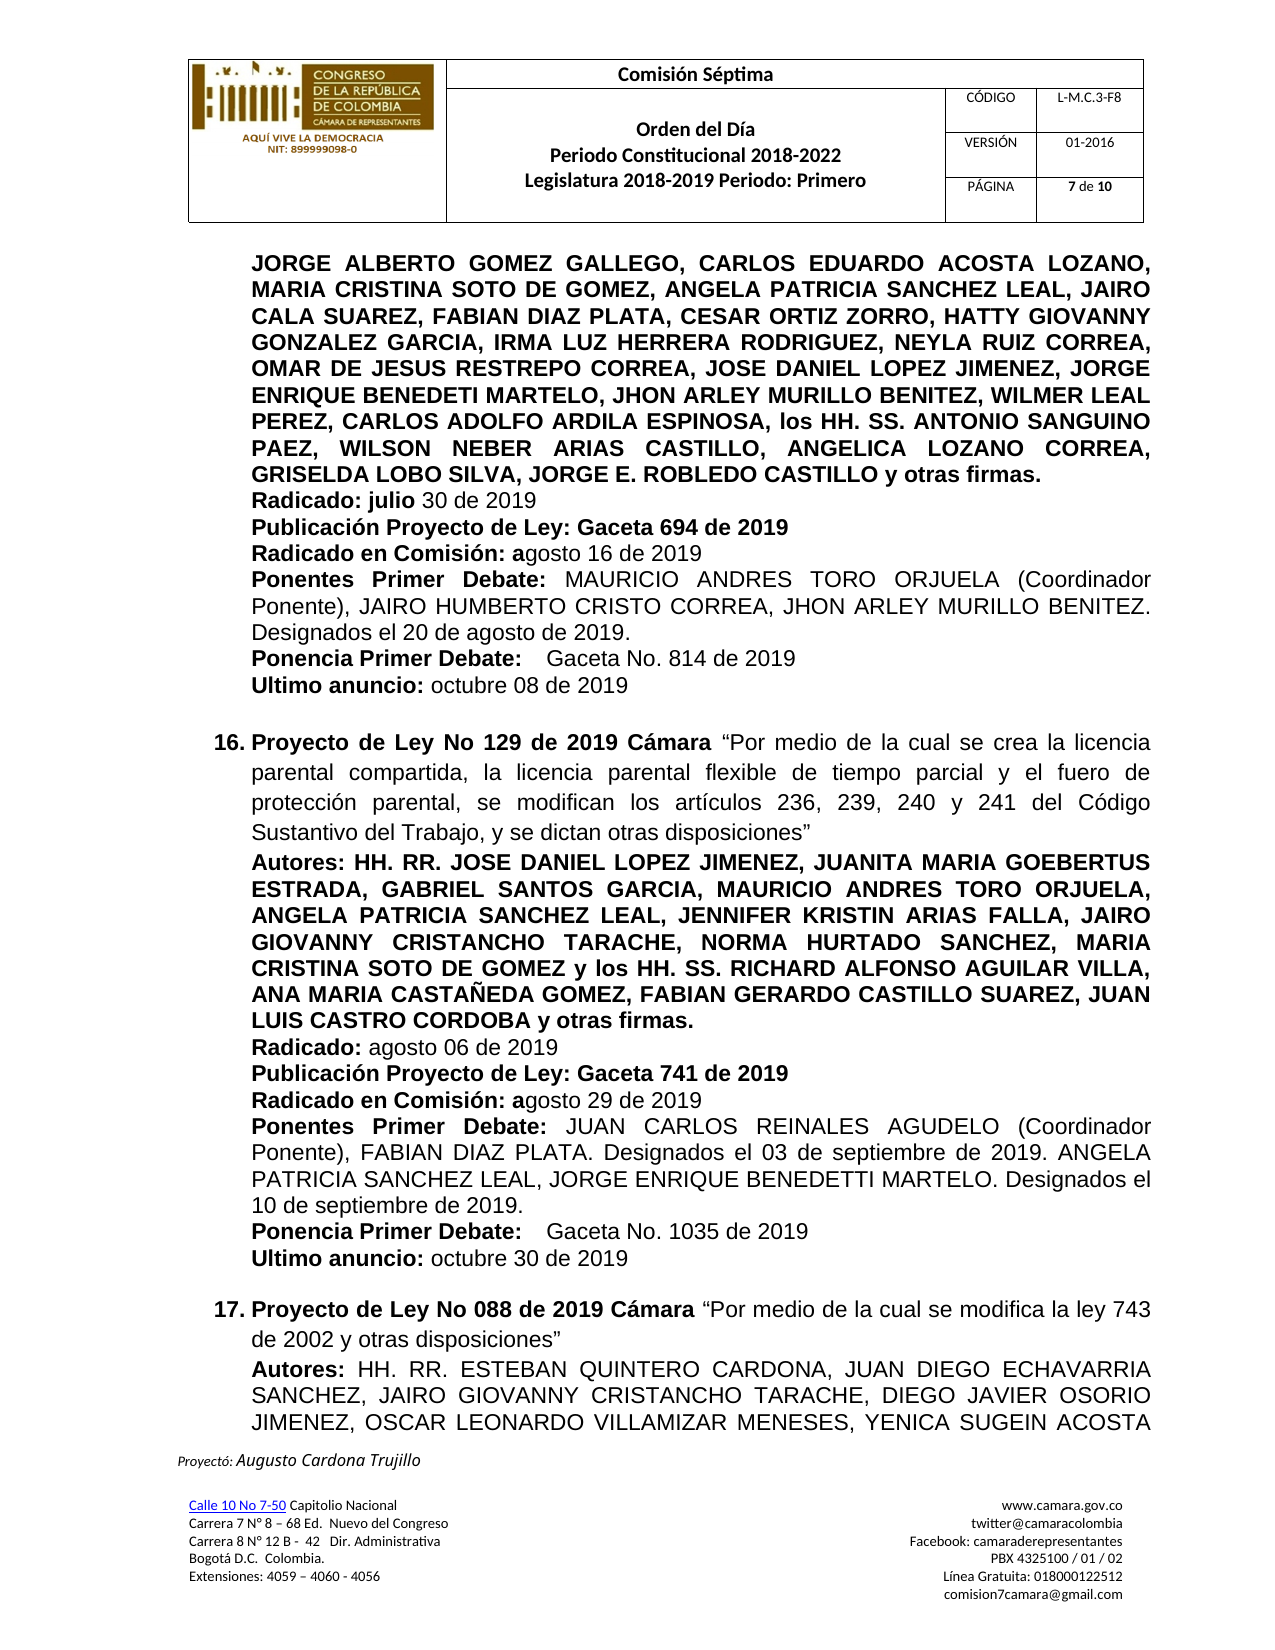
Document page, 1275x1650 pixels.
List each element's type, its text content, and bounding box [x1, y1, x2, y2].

list Radicado: agosto 06 de 2019 [251, 1034, 1152, 1060]
list Proyecto de Ley No 129 de 2019 Cámara “Por medio de la cual se crea la licencia parental compartida, la licencia parental flexible de tiempo parcial y el fuero de protección parental, se modifican los artículos 236, 239, 240 y 241 del Código Sustantivo del Trabajo, y se dictan otras disposiciones” [213, 728, 1152, 846]
list Proyecto de Ley No 088 de 2019 Cámara “Por medio de la cual se modifica la ley 743 de 2002 y otras disposiciones” [213, 1296, 1152, 1352]
list Publicación Proyecto de Ley: Gaceta 741 de 2019 [251, 1060, 1152, 1087]
list Ultimo anuncio: octubre 08 de 2019 [251, 672, 1152, 698]
list Publicación Proyecto de Ley: Gaceta 694 de 2019 [251, 513, 1152, 540]
list Ponentes Primer Debate: JUAN CARLOS REINALES AGUDELO (Coordinador Ponente), FABIAN DIAZ PLATA. Designados el 03 de septiembre de 2019. ANGELA PATRICIA SANCHEZ LEAL, JORGE ENRIQUE BENEDETTI MARTELO. Designados el 10 de septiembre de 2019. [251, 1113, 1152, 1218]
list Autores: HH. RR. JOSE DANIEL LOPEZ JIMENEZ, JUANITA MARIA GOEBERTUS ESTRADA, GABRIEL SANTOS GARCIA, MAURICIO ANDRES TORO ORJUELA, ANGELA PATRICIA SANCHEZ LEAL, JENNIFER KRISTIN ARIAS FALLA, JAIRO GIOVANNY CRISTANCHO TARACHE, NORMA HURTADO SANCHEZ, MARIA CRISTINA SOTO DE GOMEZ y los HH. SS. RICHARD ALFONSO AGUILAR VILLA, ANA MARIA CASTAÑEDA GOMEZ, FABIAN GERARDO CASTILLO SUAREZ, JUAN LUIS CASTRO CORDOBA y otras firmas. [251, 849, 1152, 1034]
list Radicado: julio 30 de 2019 [251, 487, 1152, 513]
text Ultimo anuncio: octubre 30 de 2019 [251, 1245, 1152, 1271]
list Ponencia Primer Debate: Gaceta No. 814 de 2019 [251, 645, 1152, 672]
list Ponentes Primer Debate: MAURICIO ANDRES TORO ORJUELA (Coordinador Ponente), JAIRO HUMBERTO CRISTO CORREA, JHON ARLEY MURILLO BENITEZ. Designados el 20 de agosto de 2019. [251, 566, 1152, 645]
list Radicado en Comisión: agosto 29 de 2019 [251, 1087, 1152, 1113]
list Radicado en Comisión: agosto 16 de 2019 [251, 540, 1152, 566]
picture [191, 60, 435, 156]
list Ponencia Primer Debate: Gaceta No. 1035 de 2019 [251, 1218, 1152, 1245]
